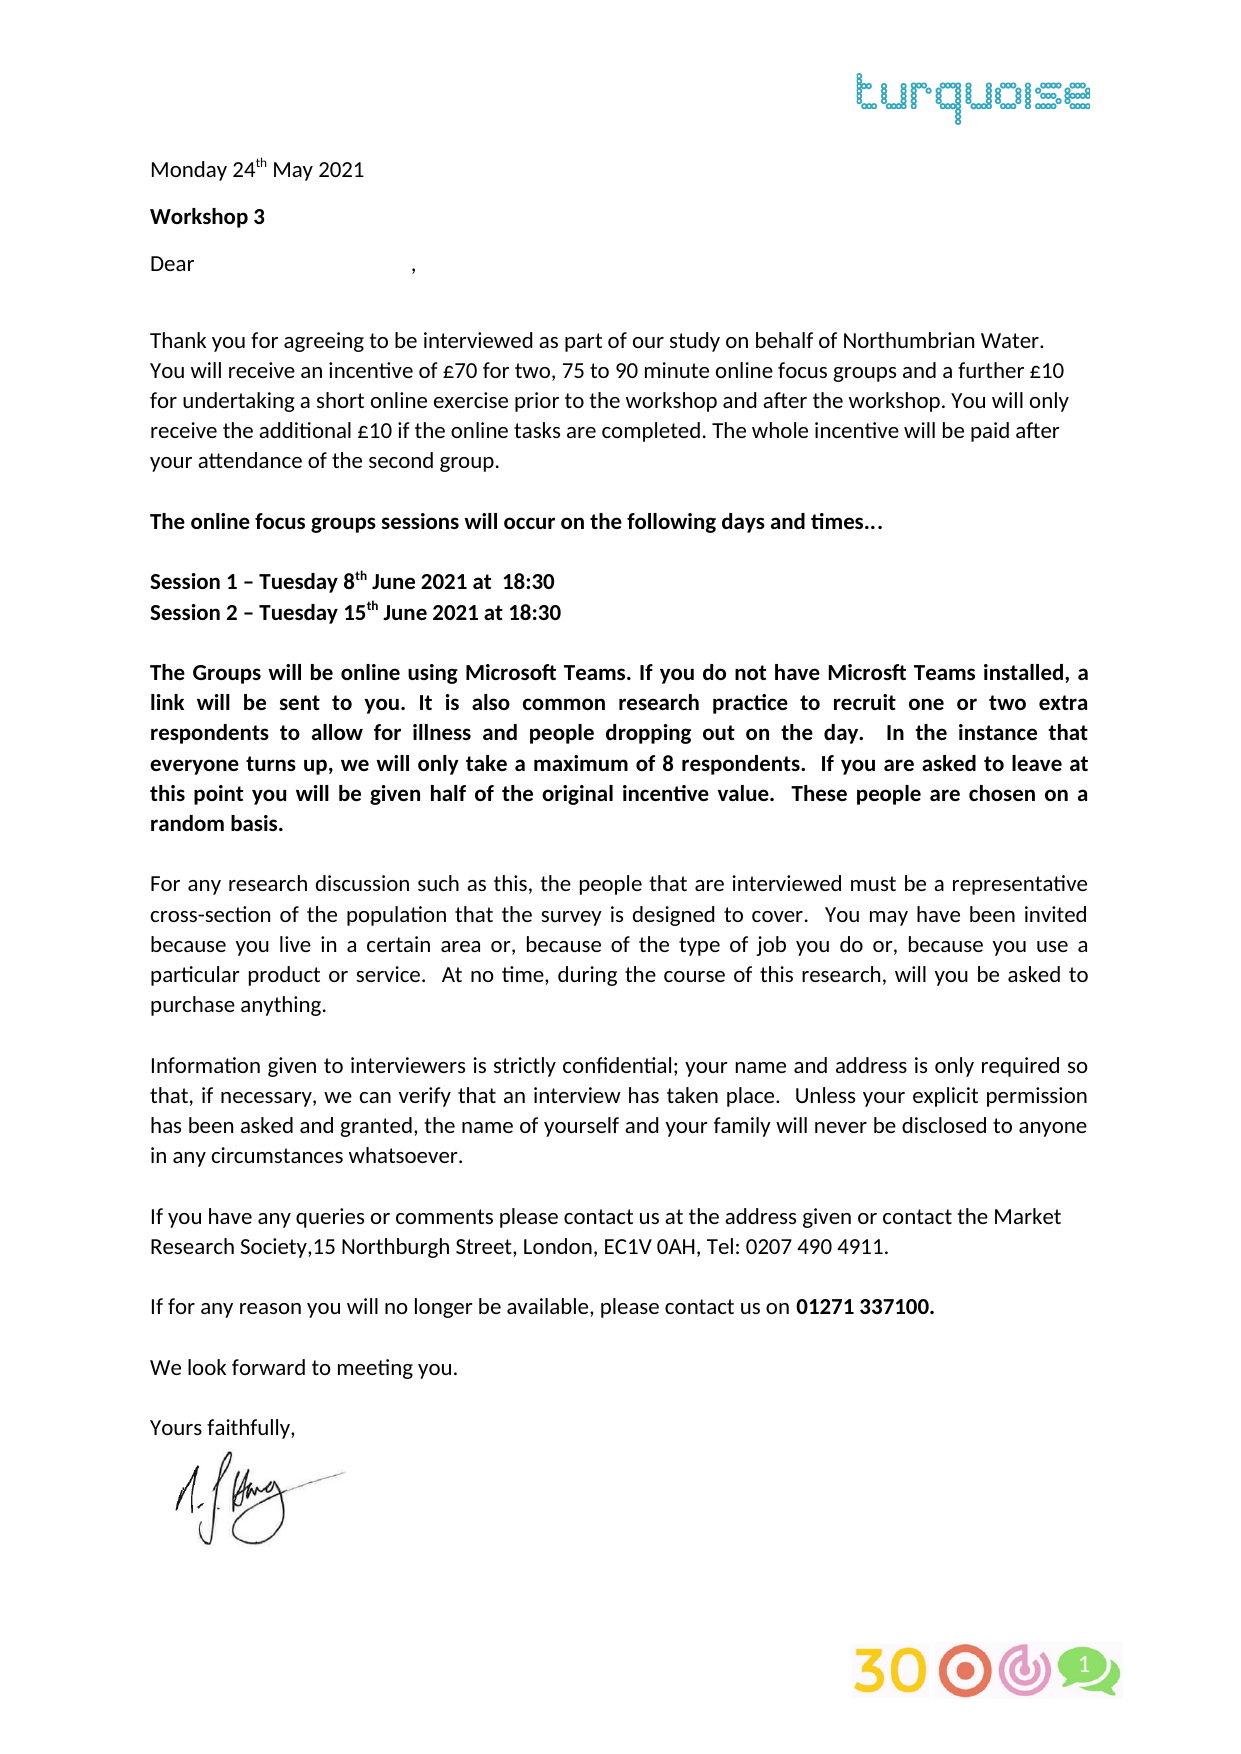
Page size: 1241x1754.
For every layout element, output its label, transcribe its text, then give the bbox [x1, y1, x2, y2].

picture [856, 73, 1091, 125]
text Dear , [150, 249, 1090, 277]
text Session 2 – Tuesday 15th June 2021 at 18:30 [150, 598, 1090, 626]
text Thank you for agreeing to be interviewed as part of our study on behalf of Northumbrian Water. You will receive an incentive of £70 for two, 75 to 90 minute online focus groups and a further £10 for undertaking a short online exercise prior to the workshop and after the workshop. You will only receive the additional £10 if the online tasks are completed. The whole incentive will be paid after your attendance of the second group. [150, 326, 1090, 475]
text If you have any queries or comments please contact us at the address given or contact the Market Research Society,15 Northburgh Street, London, EC1V 0AH, Tel: 0207 490 4911. [150, 1202, 1090, 1260]
text If for any reason you will no longer be available, please contact us on 01271 337100. [150, 1292, 1090, 1321]
text The Groups will be online using Microsoft Teams. If you do not have Microsft Teams installed, a link will be sent to you. It is also common research practice to recruit one or two extra respondents to allow for illness and people dropping out on the day. In the instance that everyone turns up, we will only take a maximum of 8 respondents. If you are asked to leave at this point you will be given half of the original incentive value. These people are chosen on a random basis. [150, 658, 1090, 837]
picture [851, 1642, 1124, 1699]
text Session 1 – Tuesday 8th June 2021 at 18:30 [150, 567, 1090, 596]
text The online focus groups sessions will occur on the following days and times... [150, 507, 1090, 535]
picture [150, 1443, 352, 1553]
text Yours faithfully, [150, 1413, 1090, 1441]
text Workshop 3 [150, 202, 1090, 230]
text Monday 24th May 2021 [150, 155, 1090, 183]
text We look forward to meeting you. [150, 1353, 1090, 1381]
text For any research discussion such as this, the people that are interviewed must be a representative cross-section of the population that the survey is designed to cover. You may have been invited because you live in a certain area or, because of the type of job you do or, because you use a particular product or service. At no time, during the course of this research, will you be asked to purchase anything. [150, 869, 1090, 1018]
text Information given to interviewers is strictly confidential; your name and address is only required so that, if necessary, we can verify that an interview has taken place. Unless your explicit permission has been asked and granted, the name of yourself and your family will never be disclosed to anyone in any circumstances whatsoever. [150, 1051, 1090, 1169]
